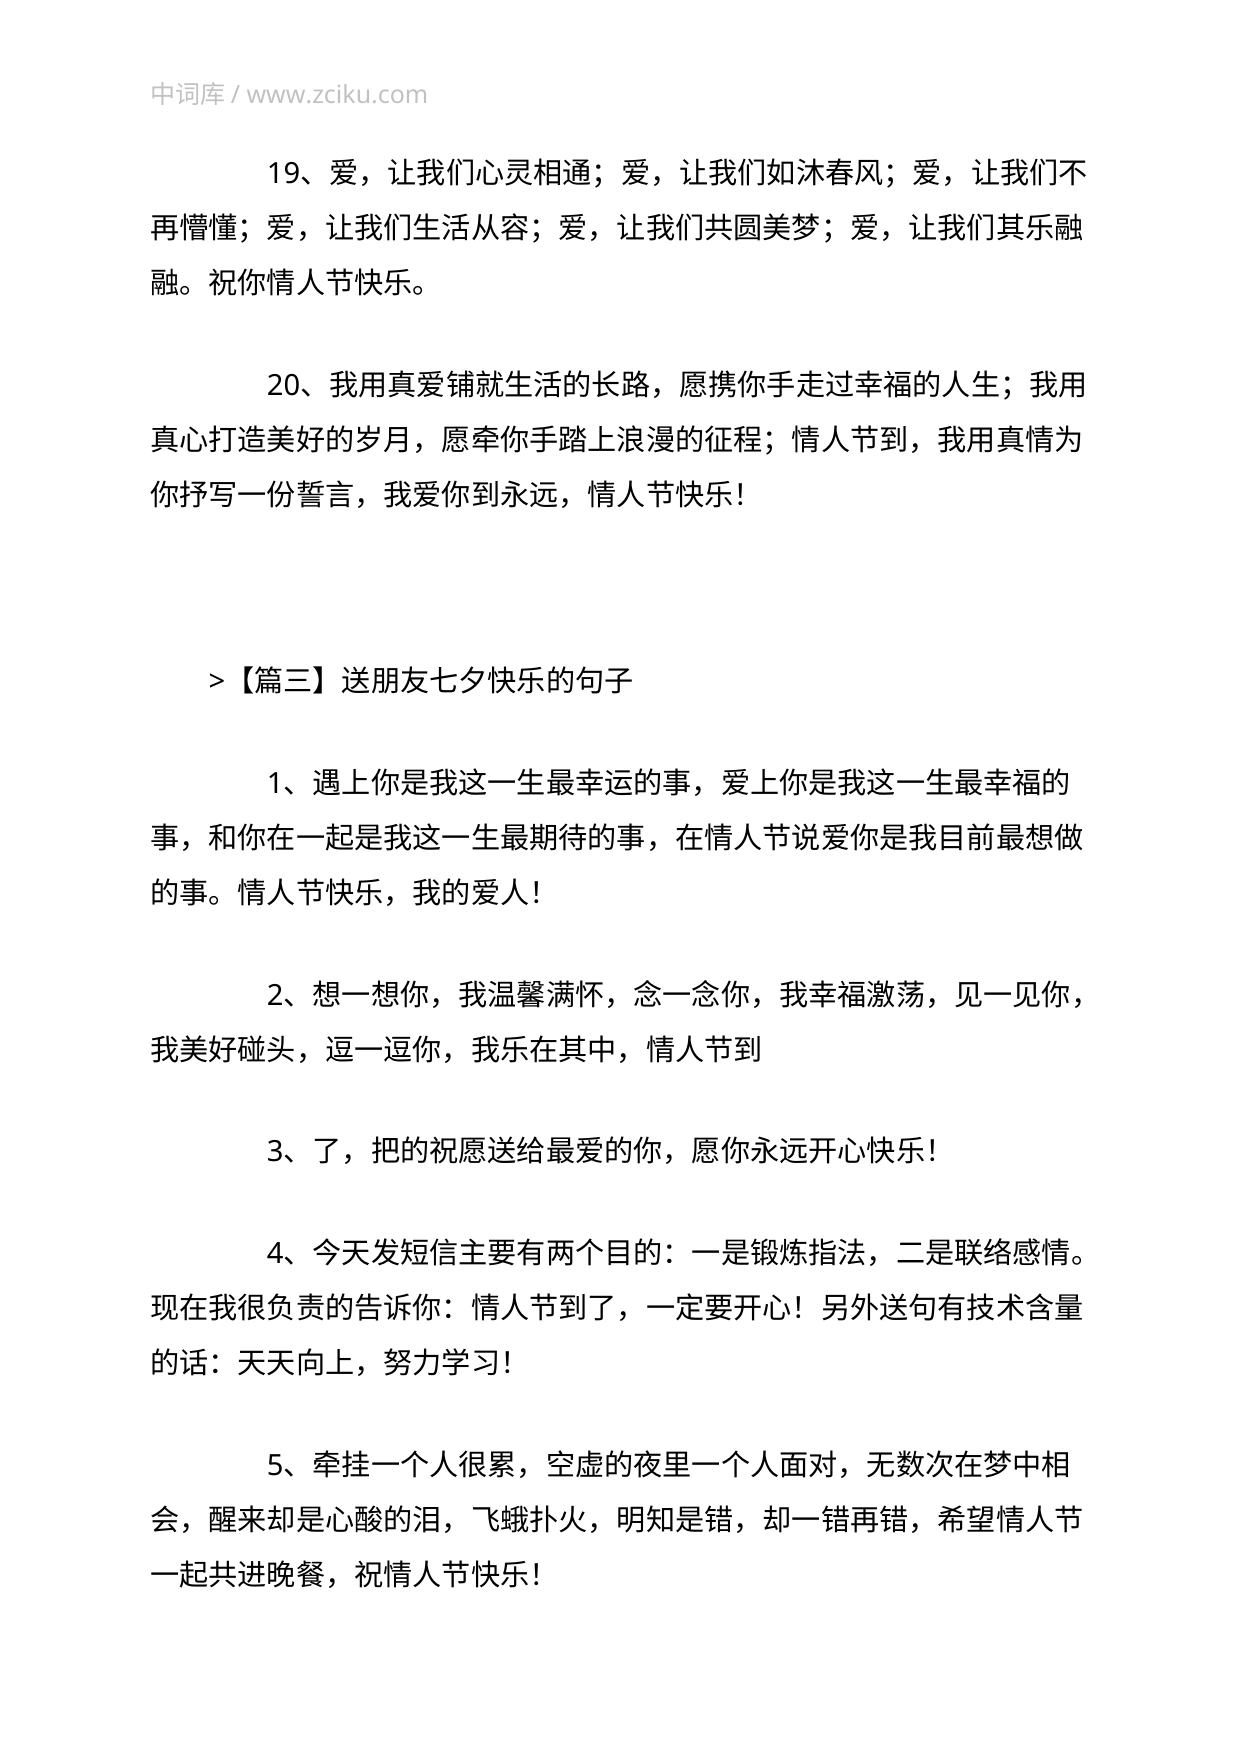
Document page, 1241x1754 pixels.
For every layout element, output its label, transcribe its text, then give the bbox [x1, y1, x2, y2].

text 19、爱，让我们心灵相通；爱，让我们如沐春风；爱，让我们不再懵懂；爱，让我们生活从容；爱，让我们共圆美梦；爱，让我们其乐融融。祝你情人节快乐。 [150, 150, 1090, 302]
text 2、想一想你，我温馨满怀，念一念你，我幸福激荡，见一见你，我美好碰头，逗一逗你，我乐在其中，情人节到 [150, 971, 1090, 1068]
text >【篇三】送朋友七夕快乐的句子 [150, 657, 1090, 700]
text 20、我用真爱铺就生活的长路，愿携你手走过幸福的人生；我用真心打造美好的岁月，愿牵你手踏上浪漫的征程；情人节到，我用真情为你抒写一份誓言，我爱你到永远，情人节快乐！ [150, 362, 1090, 514]
text 3、了，把的祝愿送给最爱的你，愿你永远开心快乐！ [150, 1128, 1090, 1170]
text 4、今天发短信主要有两个目的：一是锻炼指法，二是联络感情。现在我很负责的告诉你：情人节到了，一定要开心！另外送句有技术含量的话：天天向上，努力学习！ [150, 1230, 1090, 1382]
text 1、遇上你是我这一生最幸运的事，爱上你是我这一生最幸福的事，和你在一起是我这一生最期待的事，在情人节说爱你是我目前最想做的事。情人节快乐，我的爱人！ [150, 759, 1090, 912]
text 5、牵挂一个人很累，空虚的夜里一个人面对，无数次在梦中相会，醒来却是心酸的泪，飞蛾扑火，明知是错，却一错再错，希望情人节一起共进晚餐，祝情人节快乐！ [150, 1442, 1090, 1594]
